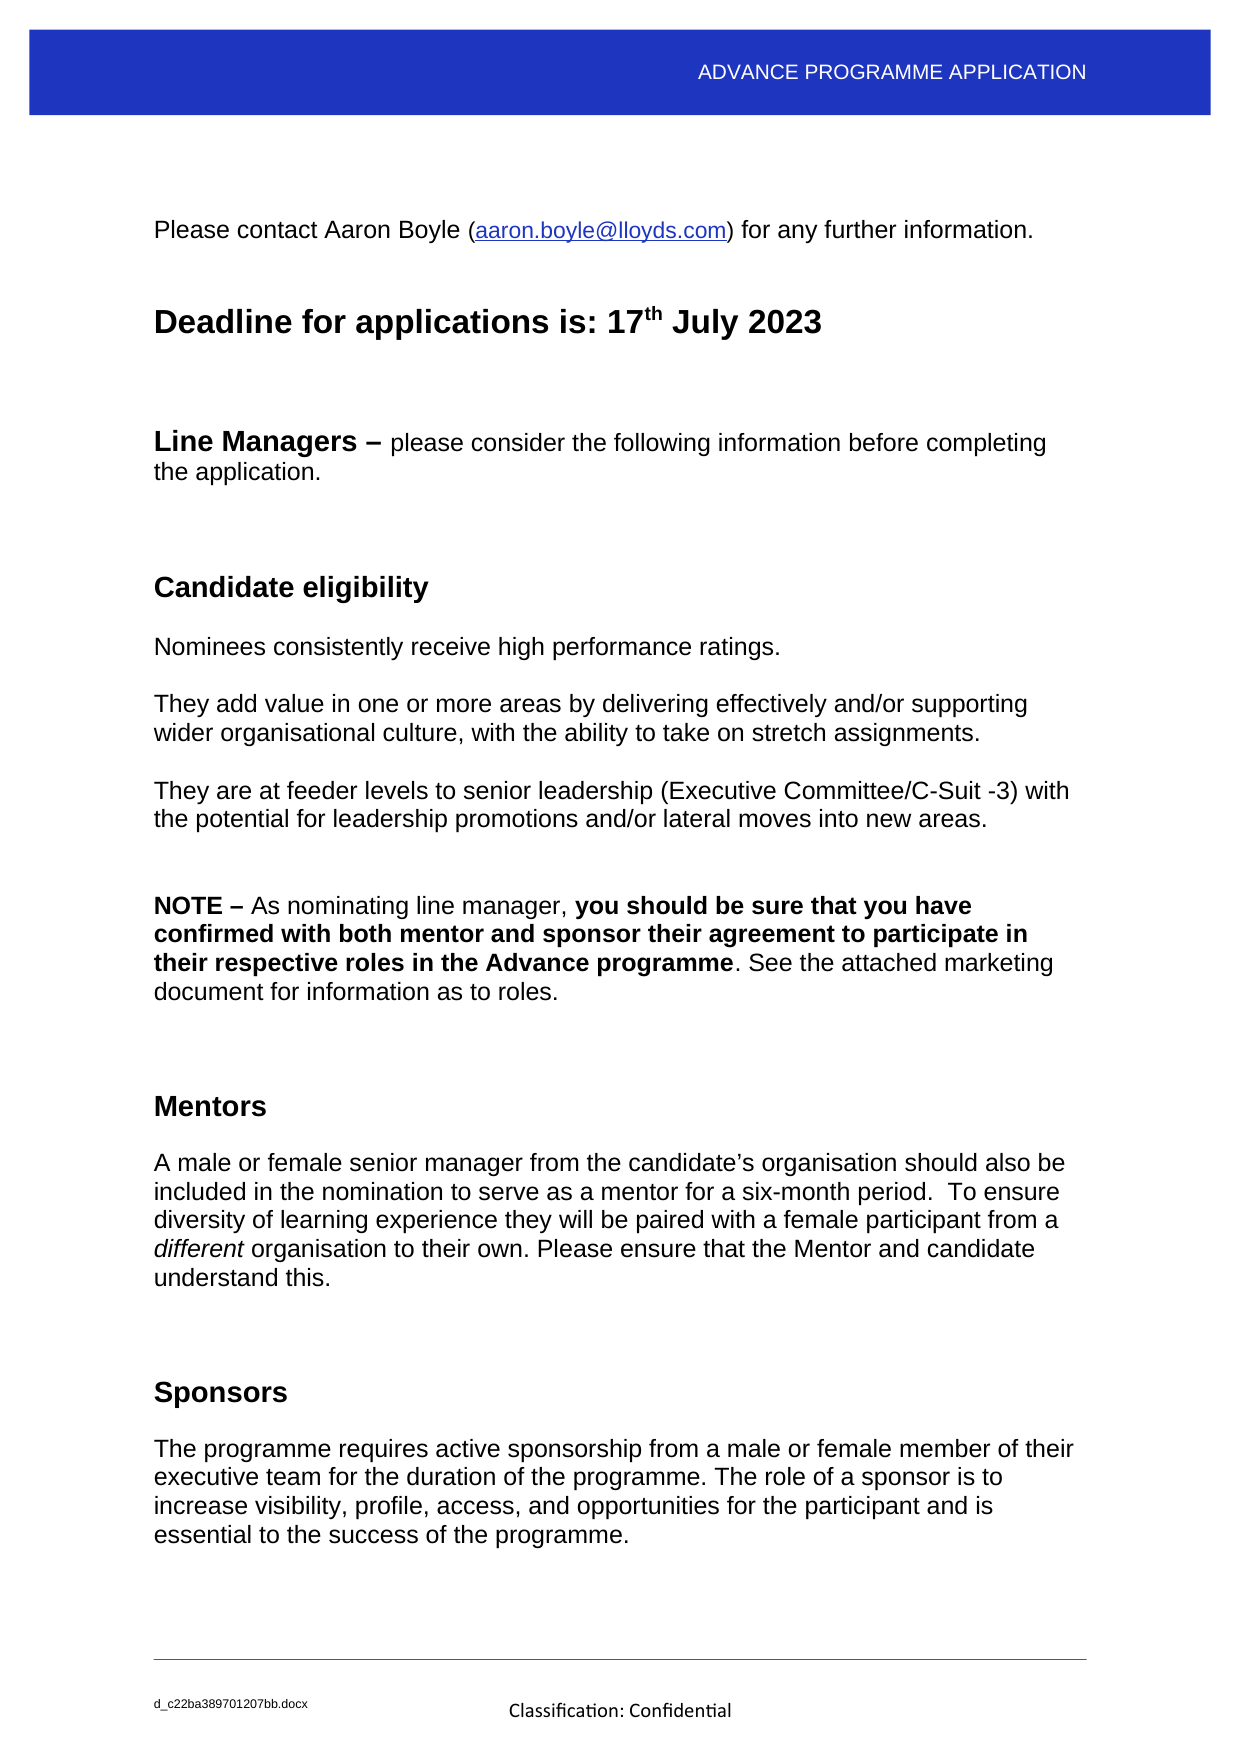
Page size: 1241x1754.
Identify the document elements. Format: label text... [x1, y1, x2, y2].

text They add value in one or more areas by delivering effectively and/or supporting wider organisational culture, with the ability to take on stretch assignments. [153, 689, 1087, 747]
text Nominees consistently receive high performance ratings. [153, 632, 1087, 661]
subtitle A male or female senior manager from the candidate’s organisation should also be included in the nomination to serve as a mentor for a six-month period. To ensure diversity of learning experience they will be paired with a female participant from a different organisation to their own. Please ensure that the Mentor and candidate understand this. [153, 1148, 1087, 1291]
subtitle The programme requires active sponsorship from a male or female member of their executive team for the duration of the programme. The role of a sponsor is to increase visibility, profile, access, and opportunities for the participant and is essential to the success of the programme. [153, 1433, 1087, 1548]
subtitle Line Managers – please consider the following information before completing the application. [153, 424, 1087, 486]
subtitle Candidate eligibility [153, 569, 1087, 603]
subtitle Sponsors [153, 1375, 1087, 1408]
text NOTE – As nominating line manager, you should be sure that you have confirmed with both mentor and sponsor their agreement to participate in their respective roles in the Advance programme. See the attached marketing document for information as to roles. [153, 891, 1087, 1006]
text Please contact Aaron Boyle (aaron.boyle@lloyds.com) for any further information. [153, 216, 1087, 244]
text Deadline for applications is: 17th July 2023 [153, 302, 1087, 340]
subtitle Mentors [153, 1089, 1087, 1123]
text They are at feeder levels to senior leadership (Executive Committee/C-Suit -3) with the potential for leadership promotions and/or lateral moves into new areas. [153, 776, 1087, 833]
